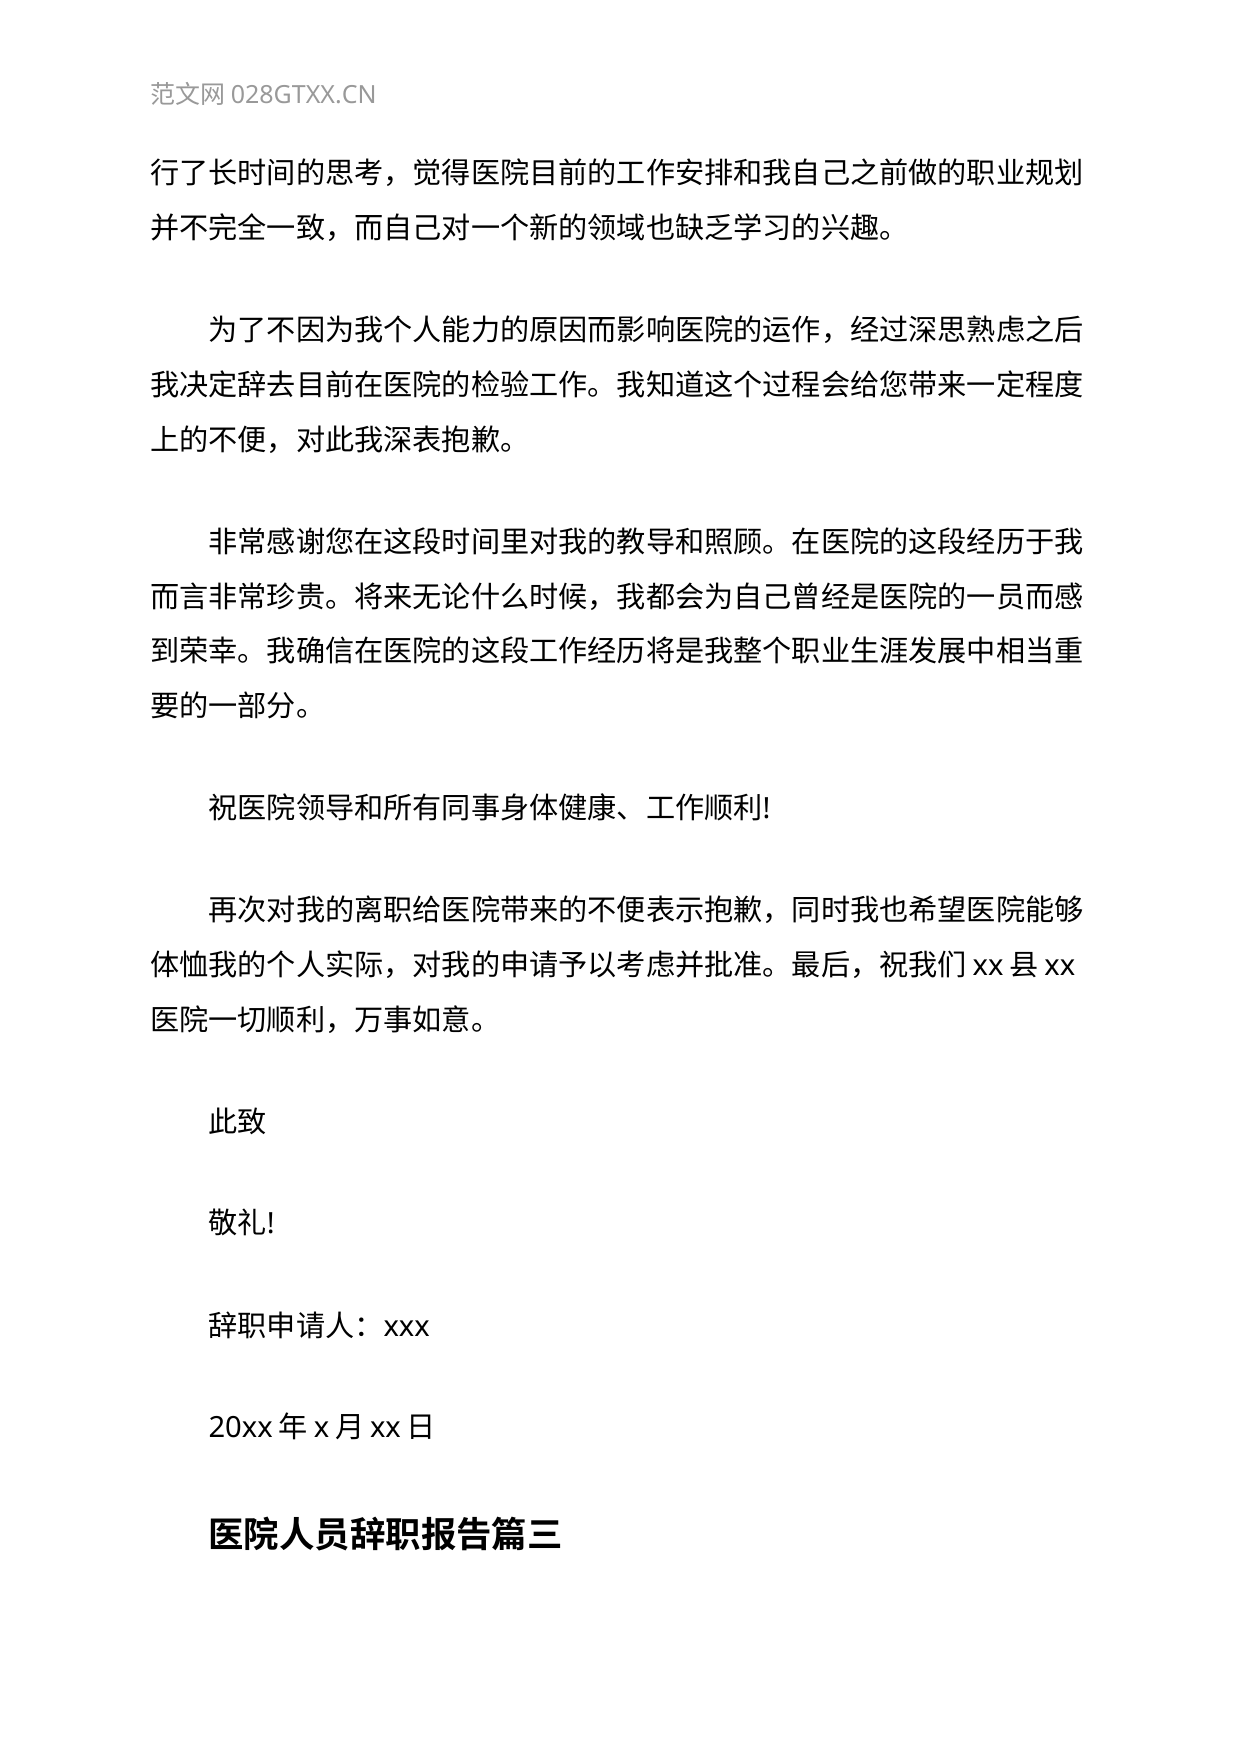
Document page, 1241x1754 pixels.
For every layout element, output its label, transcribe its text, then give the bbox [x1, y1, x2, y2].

text 再次对我的离职给医院带来的不便表示抱歉，同时我也希望医院能够体恤我的个人实际，对我的申请予以考虑并批准。最后，祝我们xx县xx医院一切顺利，万事如意。 [150, 887, 1090, 1039]
text 此致 [150, 1098, 1090, 1141]
text 非常感谢您在这段时间里对我的教导和照顾。在医院的这段经历于我而言非常珍贵。将来无论什么时候，我都会为自己曾经是医院的一员而感到荣幸。我确信在医院的这段工作经历将是我整个职业生涯发展中相当重要的一部分。 [150, 518, 1090, 725]
text 祝医院领导和所有同事身体健康、工作顺利! [150, 785, 1090, 827]
text 为了不因为我个人能力的原因而影响医院的运作，经过深思熟虑之后我决定辞去目前在医院的检验工作。我知道这个过程会给您带来一定程度上的不便，对此我深表抱歉。 [150, 307, 1090, 459]
text 敬礼! [150, 1200, 1090, 1242]
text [150, 150, 1090, 247]
text 医院人员辞职报告篇三 [150, 1506, 1090, 1557]
text 辞职申请人：xxx [150, 1302, 1090, 1344]
text 20xx年x月xx日 [150, 1404, 1090, 1446]
